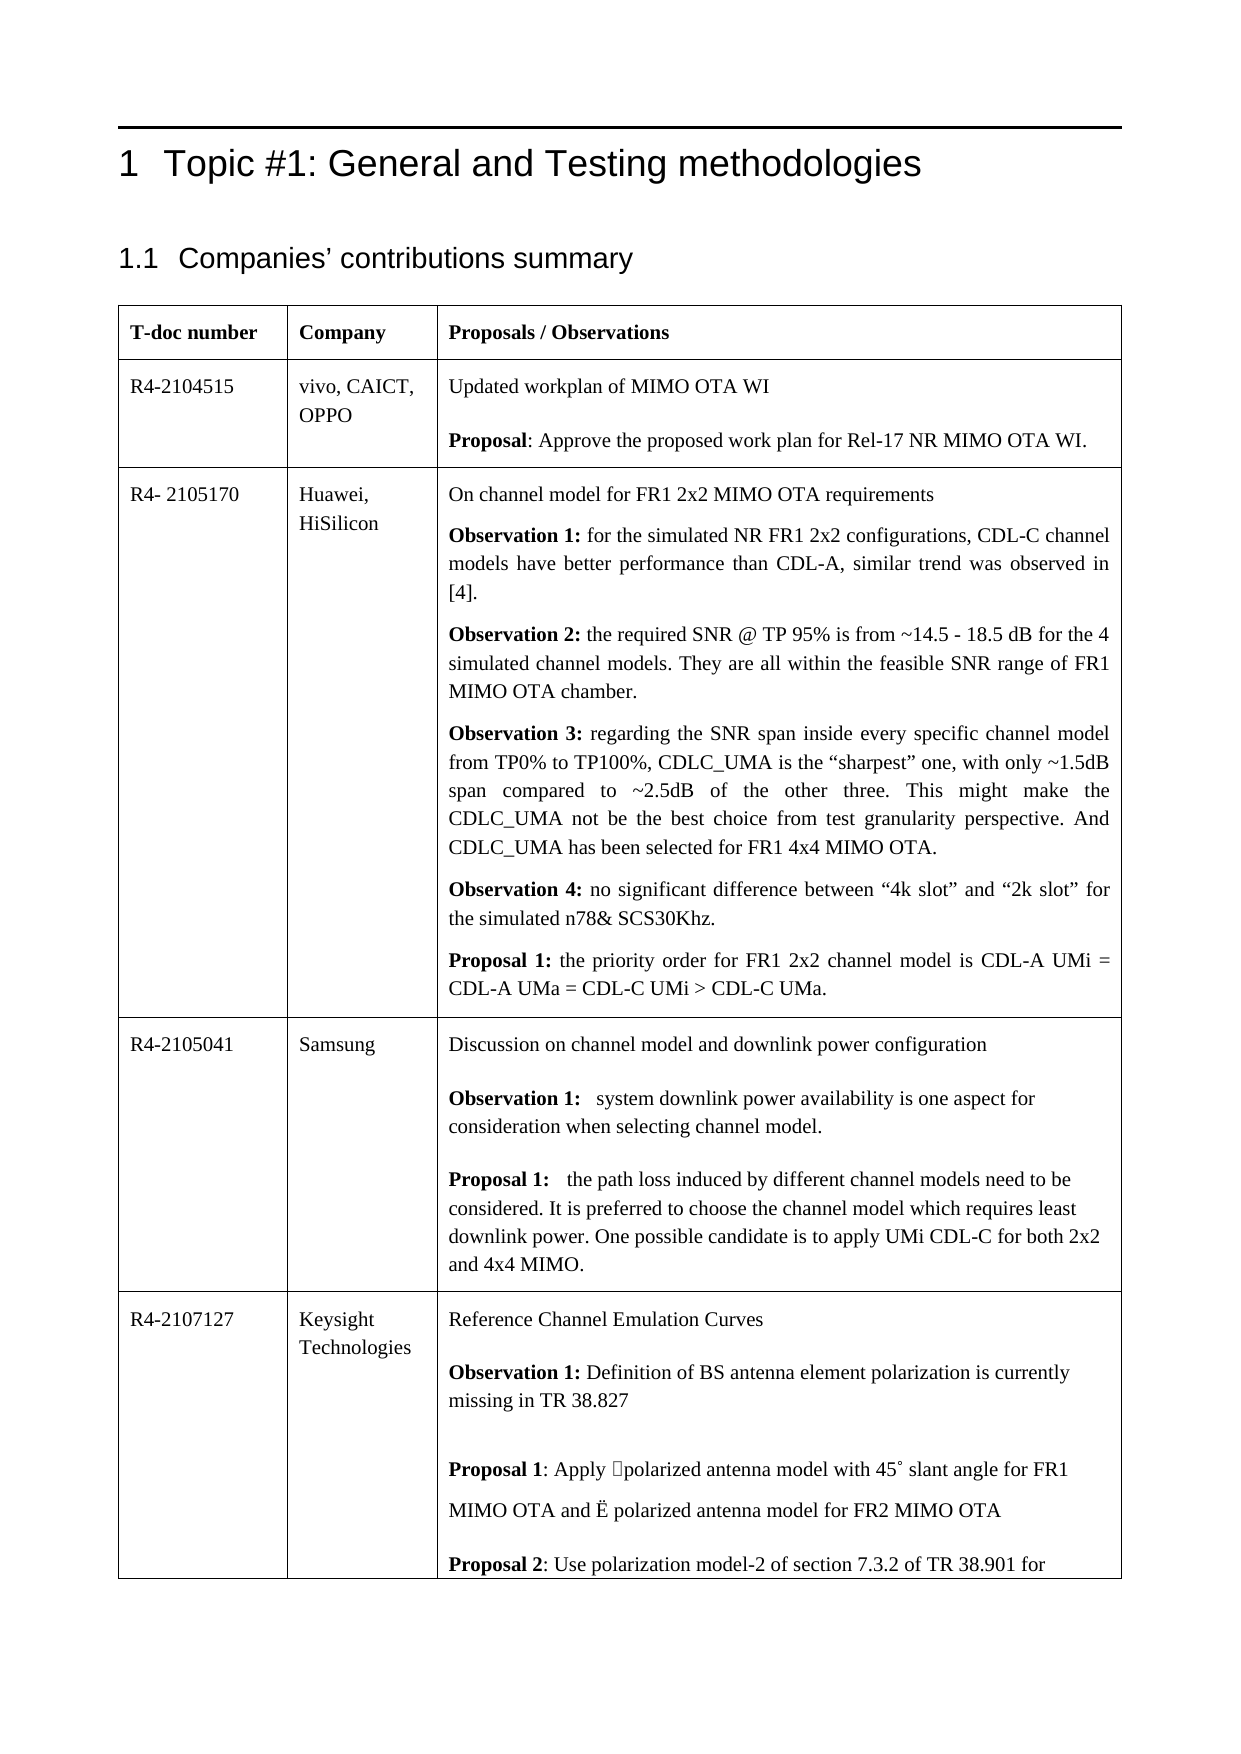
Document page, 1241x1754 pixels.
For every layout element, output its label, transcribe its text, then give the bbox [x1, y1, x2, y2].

table_cell vivo, CAICT, OPPO [288, 360, 437, 467]
table_cell R4-2107127 [119, 1292, 287, 1578]
table_cell On channel model for FR1 2x2 MIMO OTA requirements Observation 1: for the simulated NR FR1 2x2 configurations, CDL-C channel models have better performance than CDL-A, similar trend was observed in [4]. Observation 2: the required SNR @ TP 95% is from ~14.5 - 18.5 dB for the 4 simulated channel models. They are all within the feasible SNR range of FR1 MIMO OTA chamber. Observation 3: regarding the SNR span inside every specific channel model from TP0% to TP100%, CDLC_UMA is the “sharpest” one, with only ~1.5dB span compared to ~2.5dB of the other three. This might make the CDLC_UMA not be the best choice from test granularity perspective. And CDLC_UMA has been selected for FR1 4x4 MIMO OTA. Observation 4: no significant difference between “4k slot” and “2k slot” for the simulated n78& SCS30Khz. Proposal 1: the priority order for FR1 2x2 channel model is CDL-A UMi = CDL-A UMa = CDL-C UMi > CDL-C UMa. [438, 468, 1121, 1017]
table_cell Discussion on channel model and downlink power configuration Observation 1: system downlink power availability is one aspect for consideration when selecting channel model. Proposal 1: the path loss induced by different channel models need to be considered. It is preferred to choose the channel model which requires least downlink power. One possible candidate is to apply UMi CDL-C for both 2x2 and 4x4 MIMO. [438, 1018, 1121, 1291]
table_cell Updated workplan of MIMO OTA WI Proposal: Approve the proposed work plan for Rel-17 NR MIMO OTA WI. [438, 360, 1121, 467]
table_cell R4-2104515 [119, 360, 287, 467]
table_cell R4-2105041 [119, 1018, 287, 1291]
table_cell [288, 1292, 437, 1578]
table_cell Huawei, HiSilicon [288, 468, 437, 1017]
table_header T-doc number [119, 306, 287, 359]
subtitle Topic #1: General and Testing methodologies [118, 129, 1122, 192]
table_cell Samsung [288, 1018, 437, 1291]
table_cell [438, 1292, 1121, 1578]
table_cell R4- 2105170 [119, 468, 287, 1017]
table_header Proposals / Observations [438, 306, 1121, 359]
subtitle Companies’ contributions summary [118, 229, 1122, 286]
table_header Company [288, 306, 437, 359]
